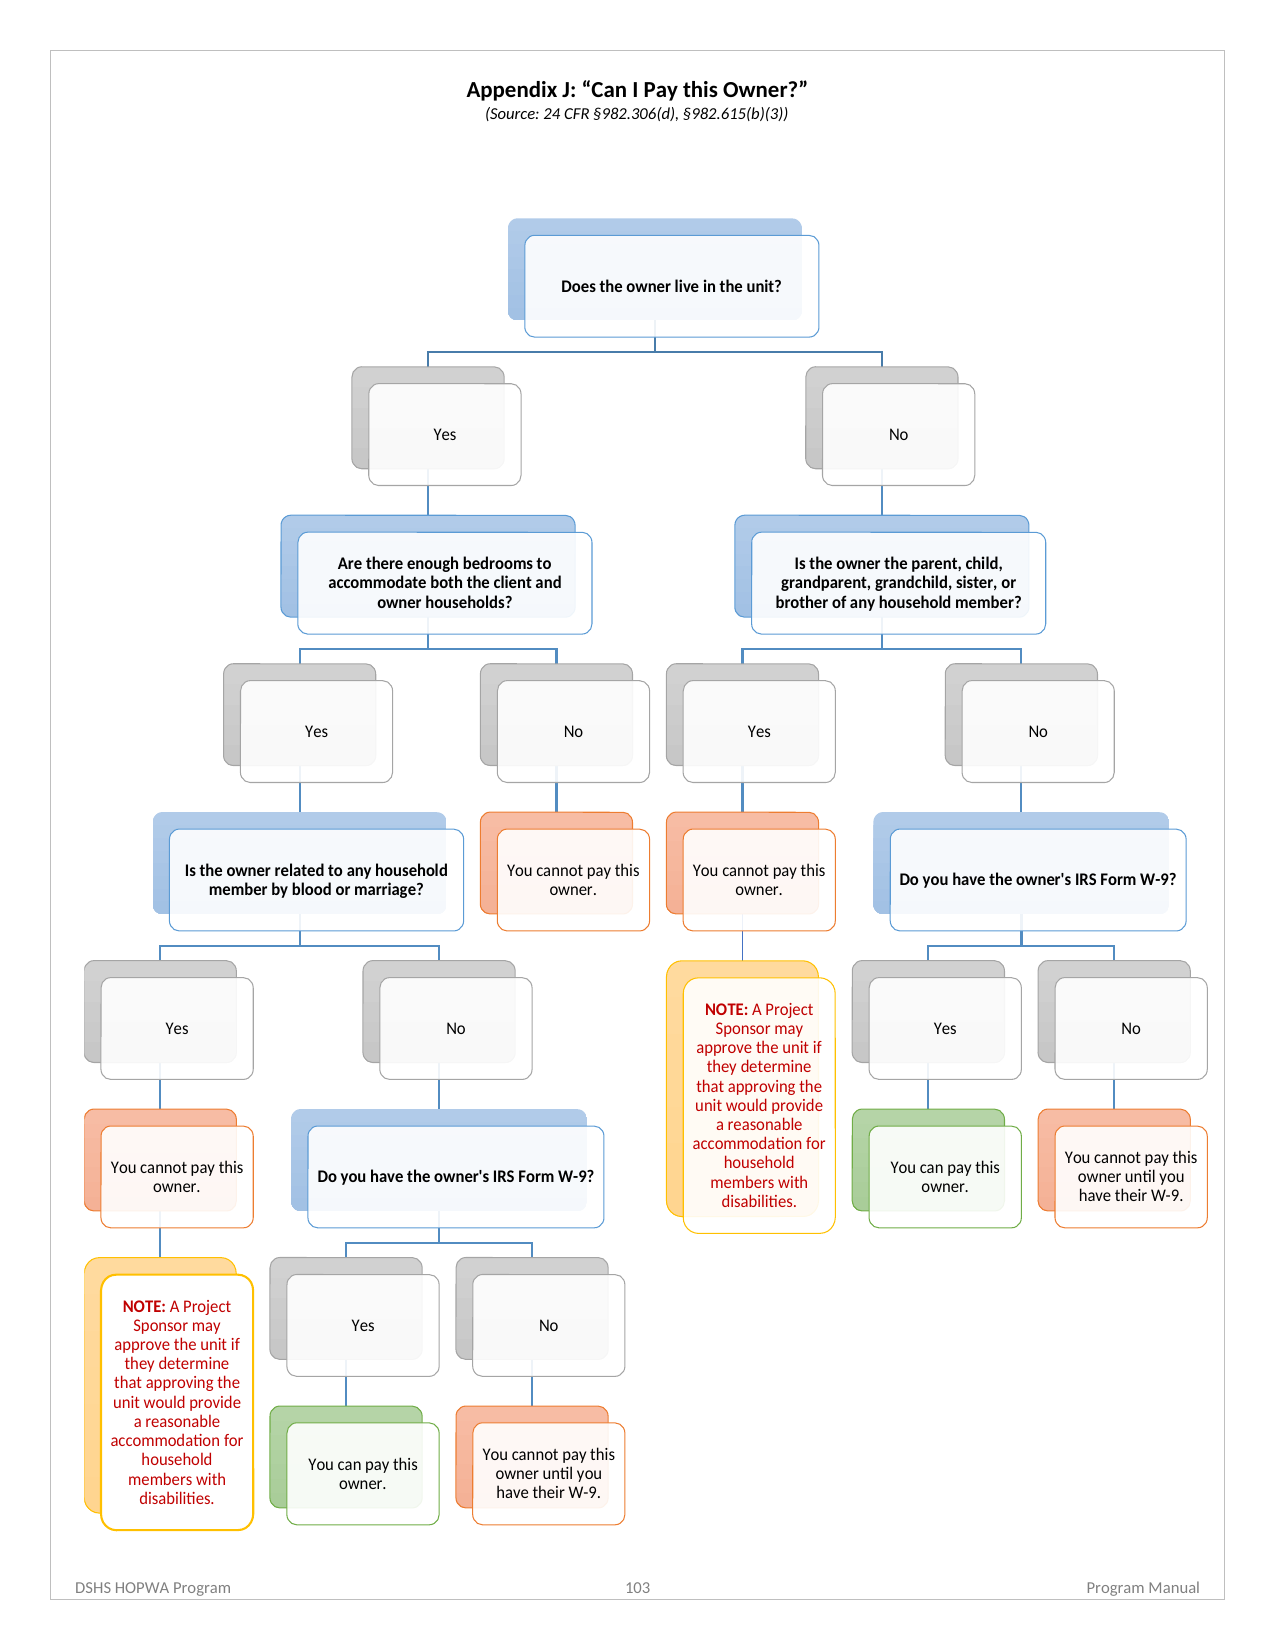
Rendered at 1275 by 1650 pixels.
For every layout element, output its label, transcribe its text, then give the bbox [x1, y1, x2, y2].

subtitle Appendix J: “Can I Pay this Owner?” [75, 75, 1200, 103]
text (Source: 24 CFR §982.306(d), §982.615(b)(3)) [75, 103, 1200, 123]
